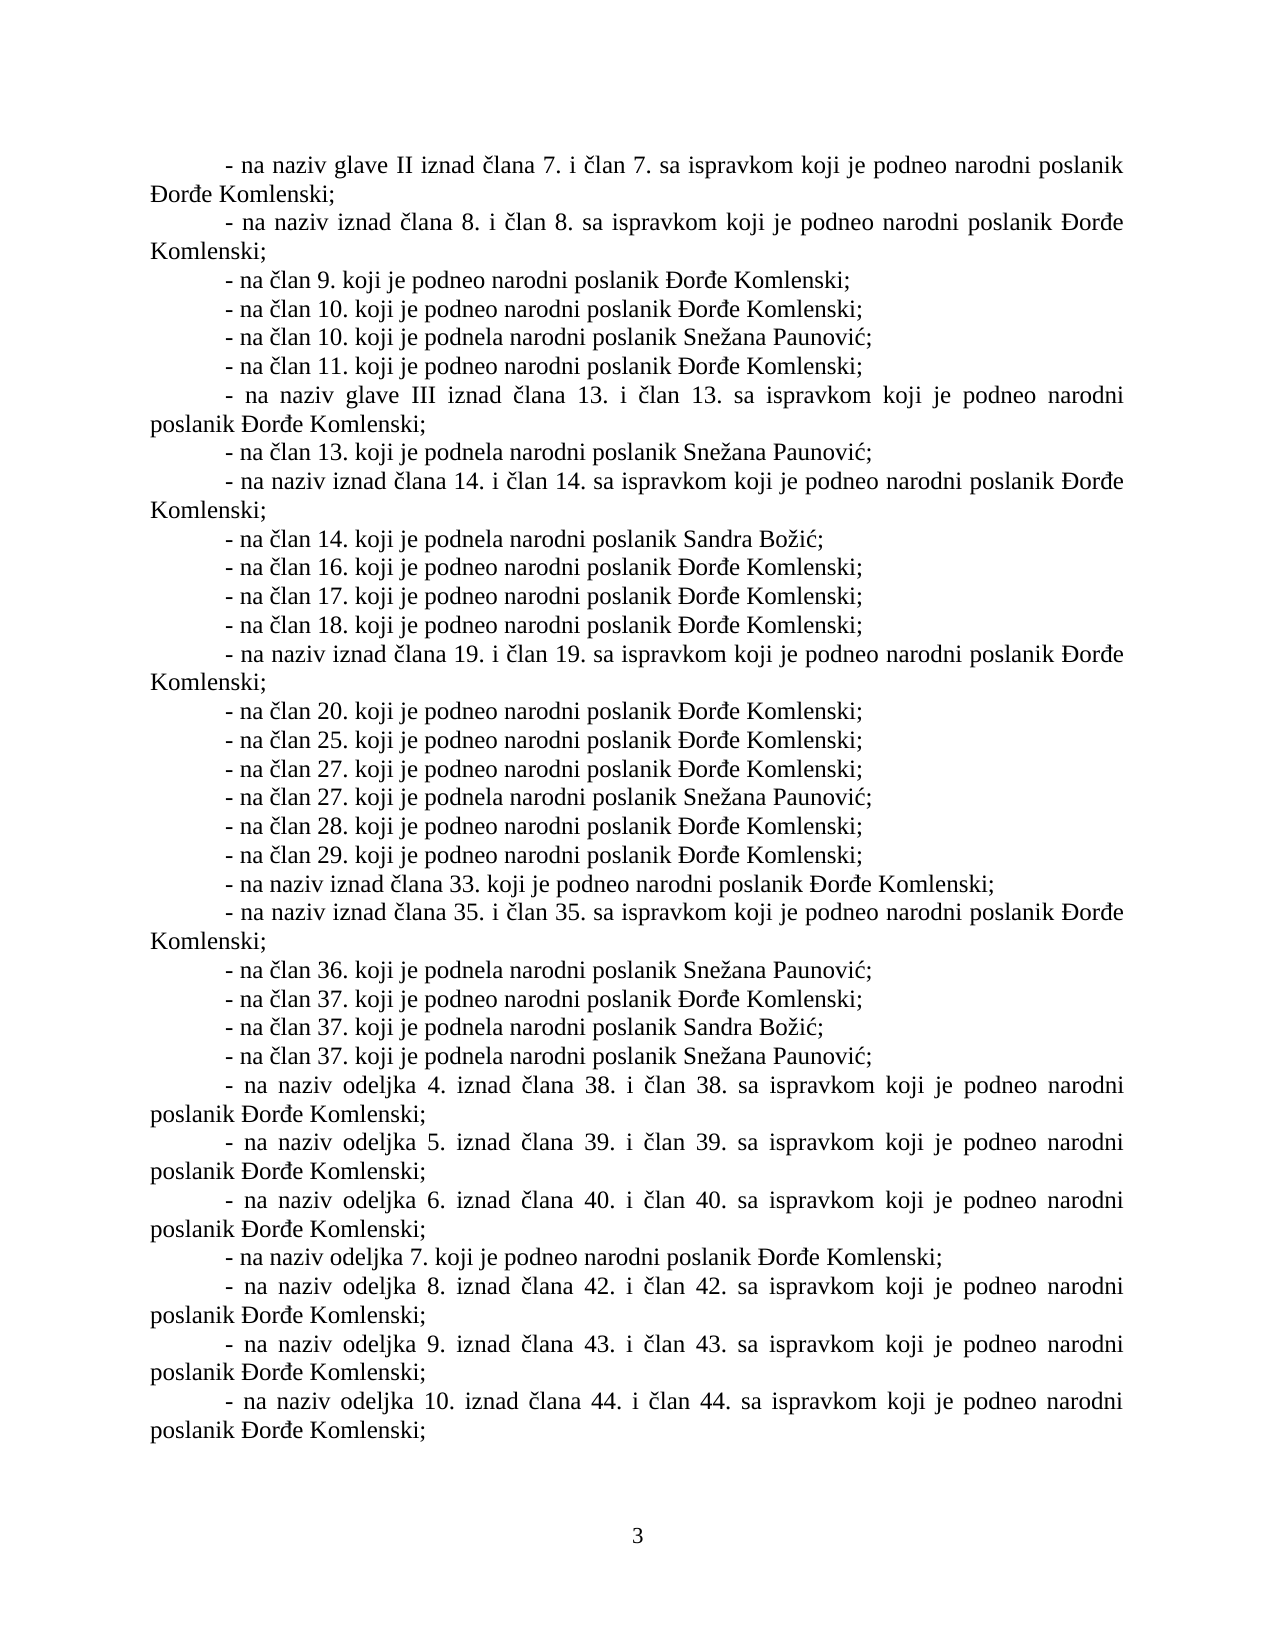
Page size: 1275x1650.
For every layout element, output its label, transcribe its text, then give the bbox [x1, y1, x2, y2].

text - na član 27. koji je podneo narodni poslanik Đorđe Komlenski; [150, 754, 1125, 782]
text - na član 13. koji je podnela narodni poslanik Snežana Paunović; [150, 437, 1125, 466]
text - na član 18. koji je podneo narodni poslanik Đorđe Komlenski; [150, 610, 1125, 639]
text - na član 20. koji je podneo narodni poslanik Đorđe Komlenski; [150, 696, 1125, 725]
text - na član 11. koji je podneo narodni poslanik Đorđe Komlenski; [150, 351, 1125, 380]
text - na član 16. koji je podneo narodni poslanik Đorđe Komlenski; [150, 552, 1125, 581]
text - na član 37. koji je podnela narodni poslanik Snežana Paunović; [150, 1041, 1125, 1070]
text - na naziv odeljka 6. iznad člana 40. i član 40. sa ispravkom koji je podneo narodni poslanik Đorđe Komlenski; [150, 1185, 1125, 1242]
text - na naziv odeljka 9. iznad člana 43. i član 43. sa ispravkom koji je podneo narodni poslanik Đorđe Komlenski; [150, 1329, 1125, 1386]
text - na naziv iznad člana 35. i član 35. sa ispravkom koji je podneo narodni poslanik Đorđe Komlenski; [150, 897, 1125, 955]
text - na naziv odeljka 10. iznad člana 44. i član 44. sa ispravkom koji je podneo narodni poslanik Đorđe Komlenski; [150, 1386, 1125, 1444]
text - na član 25. koji je podneo narodni poslanik Đorđe Komlenski; [150, 725, 1125, 754]
text - na naziv odeljka 7. koji je podneo narodni poslanik Đorđe Komlenski; [150, 1242, 1125, 1271]
text - na član 36. koji je podnela narodni poslanik Snežana Paunović; [150, 955, 1125, 984]
text - na naziv odeljka 4. iznad člana 38. i član 38. sa ispravkom koji je podneo narodni poslanik Đorđe Komlenski; [150, 1070, 1125, 1127]
text - na član 29. koji je podneo narodni poslanik Đorđe Komlenski; [150, 840, 1125, 869]
text - na naziv glave II iznad člana 7. i član 7. sa ispravkom koji je podneo narodni poslanik Đorđe Komlenski; [150, 150, 1125, 207]
text - na naziv iznad člana 8. i član 8. sa ispravkom koji je podneo narodni poslanik Đorđe Komlenski; [150, 207, 1125, 265]
text - na naziv iznad člana 14. i član 14. sa ispravkom koji je podneo narodni poslanik Đorđe Komlenski; [150, 466, 1125, 524]
text - na član 9. koji je podneo narodni poslanik Đorđe Komlenski; [150, 265, 1125, 294]
text - na naziv odeljka 8. iznad člana 42. i član 42. sa ispravkom koji je podneo narodni poslanik Đorđe Komlenski; [150, 1271, 1125, 1329]
text - na član 10. koji je podnela narodni poslanik Snežana Paunović; [150, 322, 1125, 351]
text - na član 10. koji je podneo narodni poslanik Đorđe Komlenski; [150, 294, 1125, 322]
text - na član 27. koji je podnela narodni poslanik Snežana Paunović; [150, 782, 1125, 811]
text - na naziv glave III iznad člana 13. i član 13. sa ispravkom koji je podneo narodni poslanik Đorđe Komlenski; [150, 380, 1125, 437]
text - na naziv odeljka 5. iznad člana 39. i član 39. sa ispravkom koji je podneo narodni poslanik Đorđe Komlenski; [150, 1127, 1125, 1185]
text - na član 37. koji je podneo narodni poslanik Đorđe Komlenski; [150, 984, 1125, 1012]
text - na član 28. koji je podneo narodni poslanik Đorđe Komlenski; [150, 811, 1125, 840]
text - na naziv iznad člana 19. i član 19. sa ispravkom koji je podneo narodni poslanik Đorđe Komlenski; [150, 639, 1125, 696]
text - na naziv iznad člana 33. koji je podneo narodni poslanik Đorđe Komlenski; [150, 869, 1125, 897]
text - na član 14. koji je podnela narodni poslanik Sandra Božić; [150, 524, 1125, 552]
text - na član 17. koji je podneo narodni poslanik Đorđe Komlenski; [150, 581, 1125, 610]
text - na član 37. koji je podnela narodni poslanik Sandra Božić; [150, 1012, 1125, 1041]
